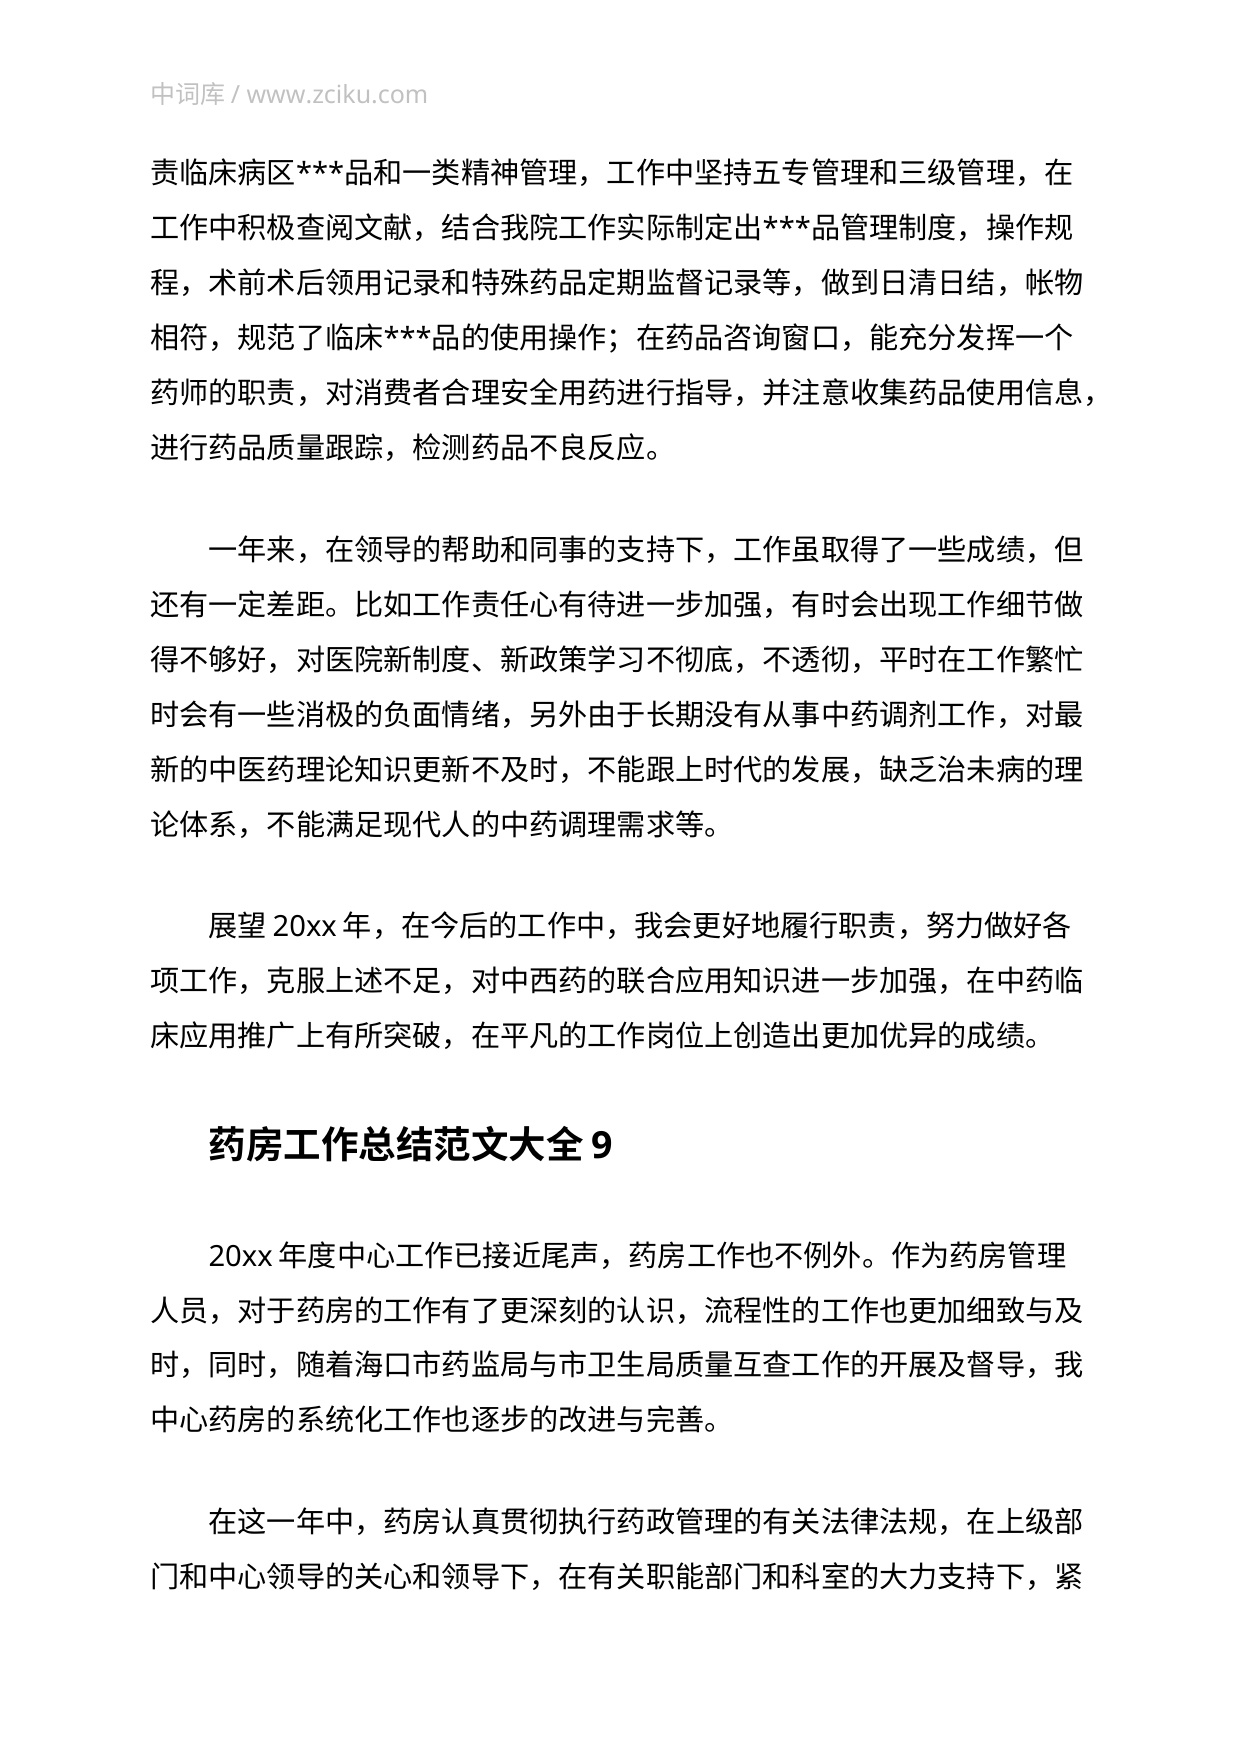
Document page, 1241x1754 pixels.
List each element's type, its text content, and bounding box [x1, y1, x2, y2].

text 展望20xx年，在今后的工作中，我会更好地履行职责，努力做好各项工作，克服上述不足，对中西药的联合应用知识进一步加强，在中药临床应用推广上有所突破，在平凡的工作岗位上创造出更加优异的成绩。 [150, 903, 1090, 1055]
text 药房工作总结范文大全9 [150, 1114, 1090, 1169]
text 20xx年度中心工作已接近尾声，药房工作也不例外。作为药房管理人员，对于药房的工作有了更深刻的认识，流程性的工作也更加细致与及时，同时，随着海口市药监局与市卫生局质量互查工作的开展及督导，我中心药房的系统化工作也逐步的改进与完善。 [150, 1232, 1090, 1439]
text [150, 150, 1090, 467]
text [150, 1499, 1090, 1596]
text 一年来，在领导的帮助和同事的支持下，工作虽取得了一些成绩，但还有一定差距。比如工作责任心有待进一步加强，有时会出现工作细节做得不够好，对医院新制度、新政策学习不彻底，不透彻，平时在工作繁忙时会有一些消极的负面情绪，另外由于长期没有从事中药调剂工作，对最新的中医药理论知识更新不及时，不能跟上时代的发展，缺乏治未病的理论体系，不能满足现代人的中药调理需求等。 [150, 527, 1090, 843]
